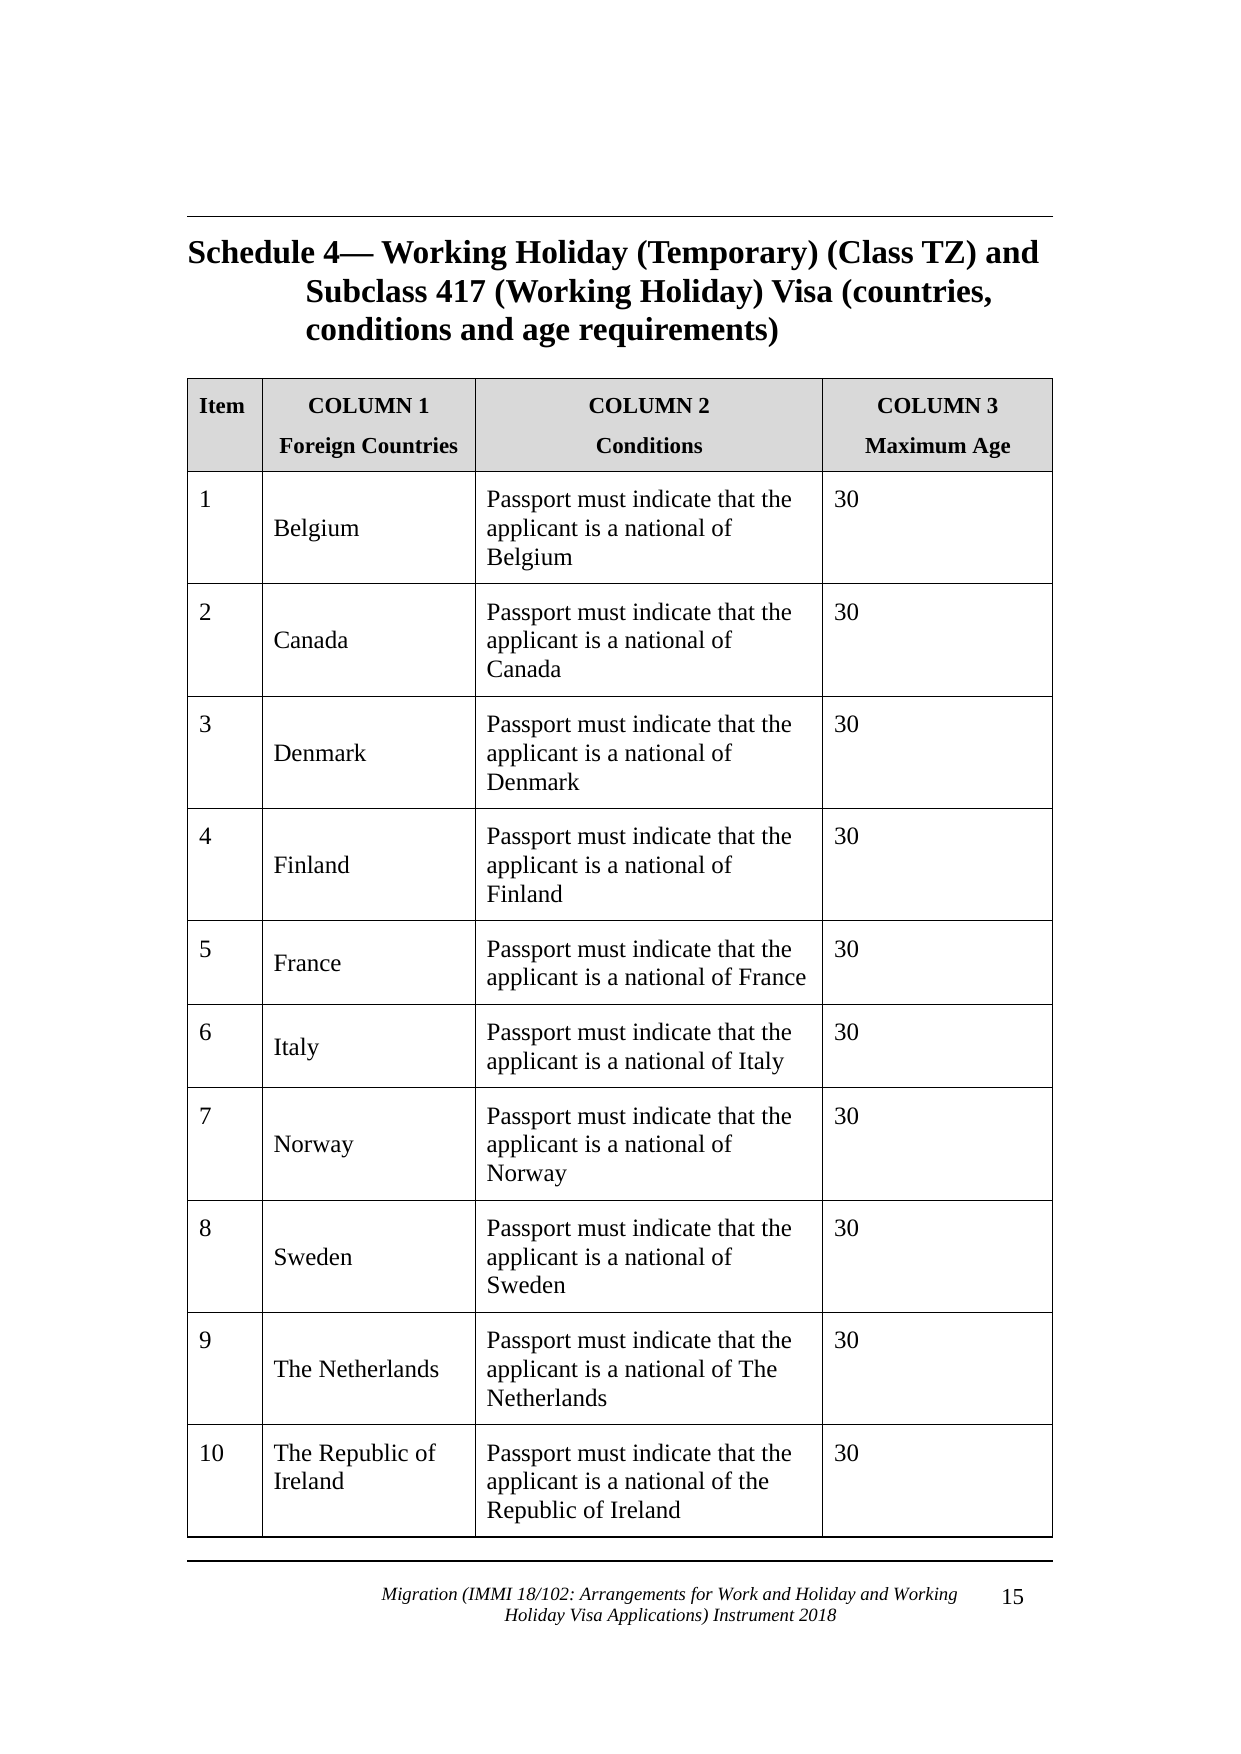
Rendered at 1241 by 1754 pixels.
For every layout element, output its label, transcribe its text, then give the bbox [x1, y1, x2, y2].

table_cell Passport must indicate that the applicant is a national of France [476, 921, 822, 1004]
table_cell Canada [263, 584, 475, 696]
table_cell 30 [823, 1313, 1052, 1424]
table_cell Passport must indicate that the applicant is a national of Italy [476, 1005, 822, 1087]
table_cell Passport must indicate that the applicant is a national of Norway [476, 1088, 822, 1199]
table_cell France [263, 921, 475, 1004]
table_cell The Netherlands [263, 1313, 475, 1424]
table_header COLUMN 2 Conditions [476, 379, 822, 471]
table_cell Passport must indicate that the applicant is a national of The Netherlands [476, 1313, 822, 1424]
table_cell 9 [188, 1313, 262, 1424]
text Schedule 4— Working Holiday (Temporary) (Class TZ) and Subclass 417 (Working Holiday) Visa (countries, conditions and age requirements) [187, 233, 1053, 348]
table_cell 30 [823, 1201, 1052, 1312]
table_cell 30 [823, 1088, 1052, 1199]
table_header Item [188, 379, 262, 471]
table_cell 30 [823, 1425, 1052, 1536]
table_cell Passport must indicate that the applicant is a national of the Republic of Ireland [476, 1425, 822, 1536]
table_cell Belgium [263, 472, 475, 583]
table_cell 30 [823, 472, 1052, 583]
table_cell 4 [188, 809, 262, 920]
table_header COLUMN 3 Maximum Age [823, 379, 1052, 471]
table_cell 30 [823, 584, 1052, 696]
table_cell 1 [188, 472, 262, 583]
table_cell Norway [263, 1088, 475, 1199]
table_cell 30 [823, 1005, 1052, 1087]
table_cell 10 [188, 1425, 262, 1536]
table_cell 3 [188, 697, 262, 808]
table_cell Italy [263, 1005, 475, 1087]
table_cell 6 [188, 1005, 262, 1087]
table_cell 5 [188, 921, 262, 1004]
table_cell 30 [823, 809, 1052, 920]
table_cell Finland [263, 809, 475, 920]
table_cell Passport must indicate that the applicant is a national of Sweden [476, 1201, 822, 1312]
table_header COLUMN 1 Foreign Countries [263, 379, 475, 471]
table_cell 7 [188, 1088, 262, 1199]
table_cell The Republic of Ireland [263, 1425, 475, 1536]
table_cell Passport must indicate that the applicant is a national of Finland [476, 809, 822, 920]
table_cell 2 [188, 584, 262, 696]
table_cell 30 [823, 697, 1052, 808]
table_cell Passport must indicate that the applicant is a national of Canada [476, 584, 822, 696]
table_cell 8 [188, 1201, 262, 1312]
table_cell 30 [823, 921, 1052, 1004]
table_cell Denmark [263, 697, 475, 808]
table_cell Sweden [263, 1201, 475, 1312]
table_cell Passport must indicate that the applicant is a national of Belgium [476, 472, 822, 583]
table_cell Passport must indicate that the applicant is a national of Denmark [476, 697, 822, 808]
